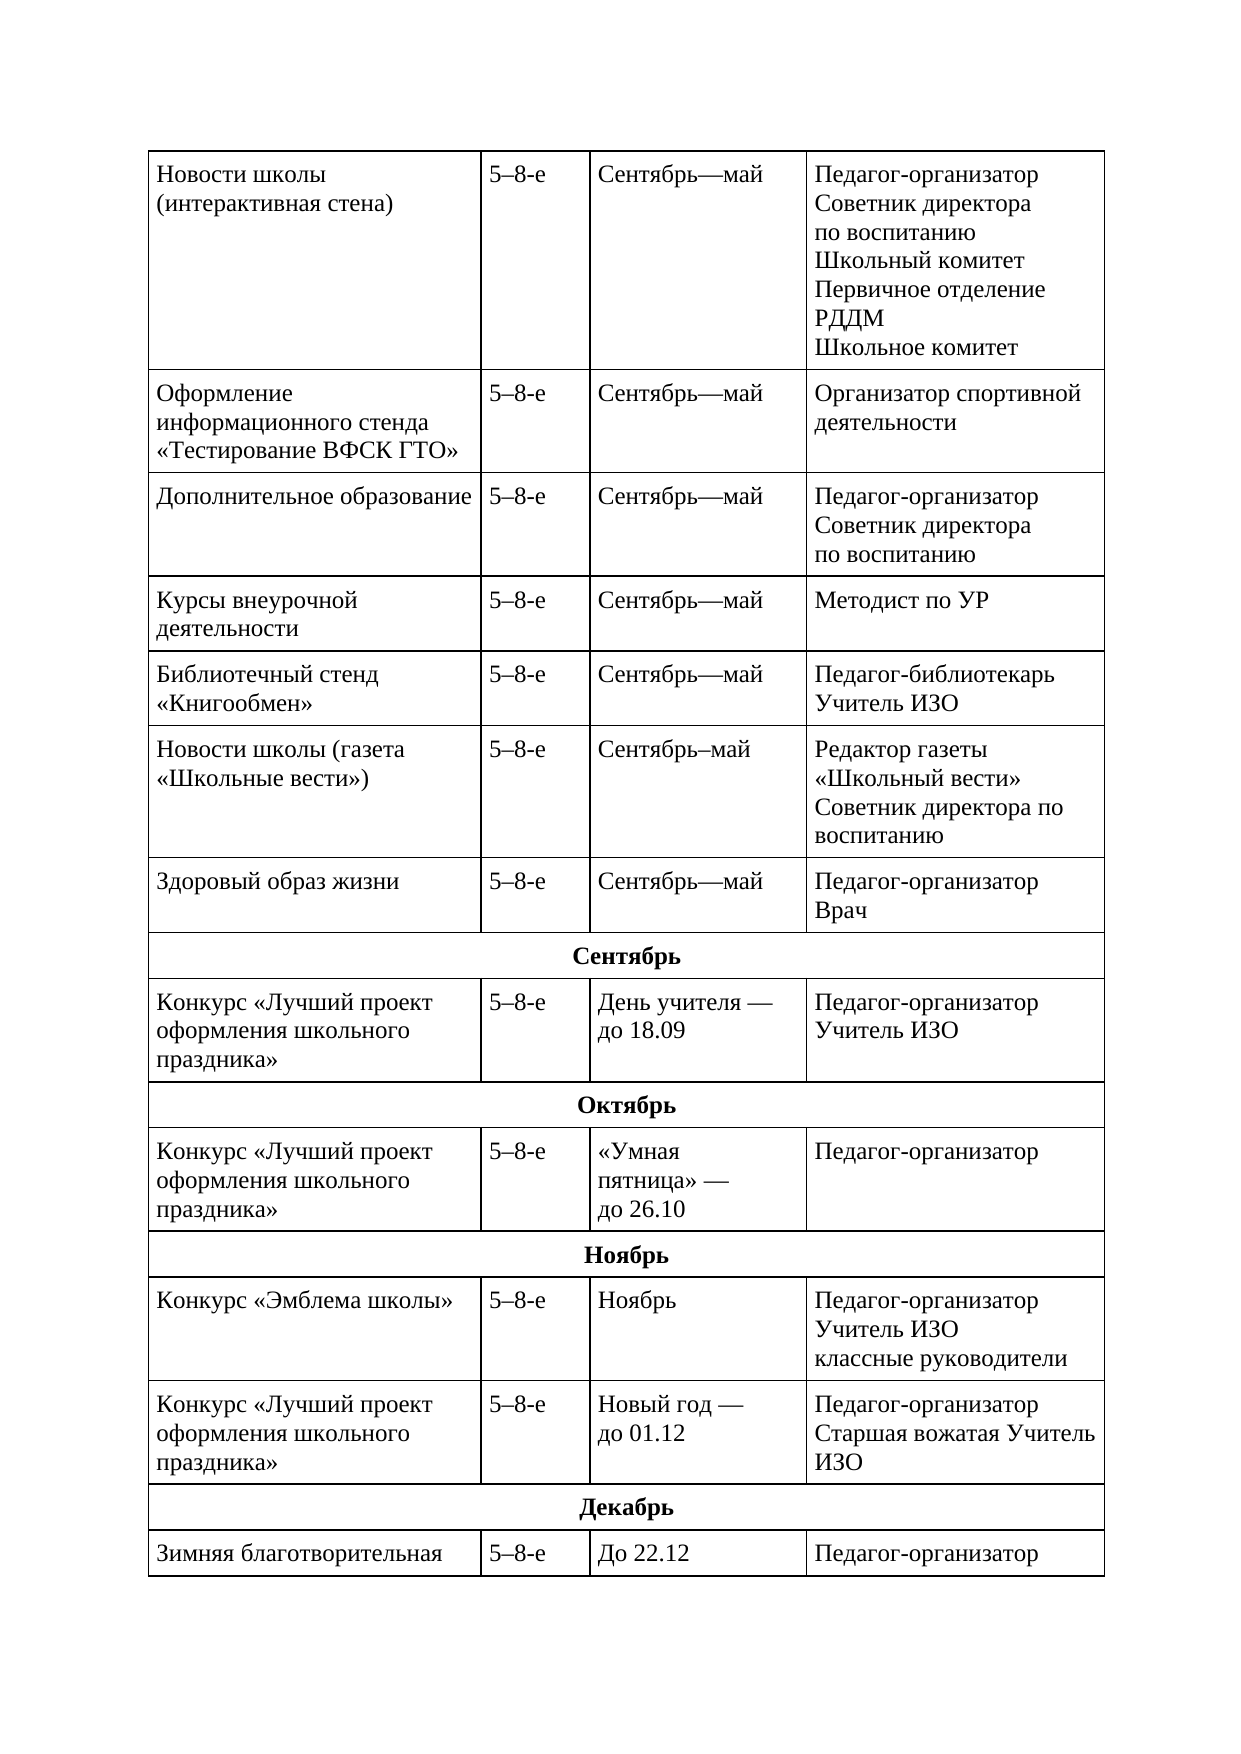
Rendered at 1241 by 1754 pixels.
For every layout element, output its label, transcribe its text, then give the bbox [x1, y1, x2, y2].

table_cell Педагог-организатор Советник директора по воспитанию Школьный комитет Первичное отделение РДДМ Школьное комитет [807, 152, 1104, 368]
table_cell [807, 1531, 1104, 1575]
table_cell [149, 1381, 480, 1483]
table_cell 5–8-е [482, 652, 589, 725]
table_cell «Умная пятница» — до 26.10 [591, 1128, 806, 1230]
table_cell Дополнительное образование [149, 473, 480, 575]
table_cell Новости школы (газета «Школьные вести») [149, 726, 480, 857]
table_cell 5–8-е [482, 726, 589, 857]
table_cell Организатор спортивной деятельности [807, 370, 1104, 472]
table_cell 5–8-е [482, 1531, 589, 1575]
table_cell Педагог-библиотекарь Учитель ИЗО [807, 652, 1104, 725]
table_cell Педагог-организатор Старшая вожатая Учитель ИЗО [807, 1381, 1104, 1483]
table_cell Сентябрь [149, 933, 1104, 977]
table_cell Библиотечный стенд «Книгообмен» [149, 652, 480, 725]
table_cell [149, 1531, 480, 1575]
table_cell Педагог-организатор Советник директора по воспитанию [807, 473, 1104, 575]
table_cell Педагог-организатор Врач [807, 858, 1104, 932]
table_cell Сентябрь—май [591, 858, 806, 932]
table_cell Декабрь [149, 1485, 1104, 1529]
table_cell Курсы внеурочной деятельности [149, 577, 480, 650]
table_cell Педагог-организатор [807, 1128, 1104, 1230]
table_cell 5–8-е [482, 1381, 589, 1483]
table_cell Педагог-организатор Учитель ИЗО классные руководители [807, 1278, 1104, 1380]
table_cell Сентябрь—май [591, 577, 806, 650]
table_cell 5–8-е [482, 1128, 589, 1230]
table_cell До 22.12 [591, 1531, 806, 1575]
table_cell Сентябрь—май [591, 652, 806, 725]
table_cell Ноябрь [149, 1232, 1104, 1276]
table_cell Конкурс «Эмблема школы» [149, 1278, 480, 1380]
table_cell Сентябрь—май [591, 152, 806, 368]
table_cell День учителя — до 18.09 [591, 979, 806, 1081]
table_cell Новый год — до 01.12 [591, 1381, 806, 1483]
table_cell Конкурс «Лучший проект оформления школьного праздника» [149, 979, 480, 1081]
table_cell Ноябрь [591, 1278, 806, 1380]
table_cell Педагог-организатор Учитель ИЗО [807, 979, 1104, 1081]
table_cell 5–8-е [482, 473, 589, 575]
table_cell Сентябрь–май [591, 726, 806, 857]
table_cell Новости школы (интерактивная стена) [149, 152, 480, 368]
table_cell Сентябрь—май [591, 370, 806, 472]
table_cell Методист по УР [807, 577, 1104, 650]
table_cell Оформление информационного стенда «Тестирование ВФСК ГТО» [149, 370, 480, 472]
table_cell Здоровый образ жизни [149, 858, 480, 932]
table_cell 5–8-е [482, 979, 589, 1081]
table_cell 5–8-е [482, 577, 589, 650]
table_cell 5–8-е [482, 1278, 589, 1380]
table_cell 5–8-е [482, 152, 589, 368]
table_cell Сентябрь—май [591, 473, 806, 575]
table_cell 5–8-е [482, 370, 589, 472]
table_cell Конкурс «Лучший проект оформления школьного праздника» [149, 1128, 480, 1230]
table_cell 5–8-е [482, 858, 589, 932]
table_cell Редактор газеты «Школьный вести» Советник директора по воспитанию [807, 726, 1104, 857]
table_cell Октябрь [149, 1083, 1104, 1127]
